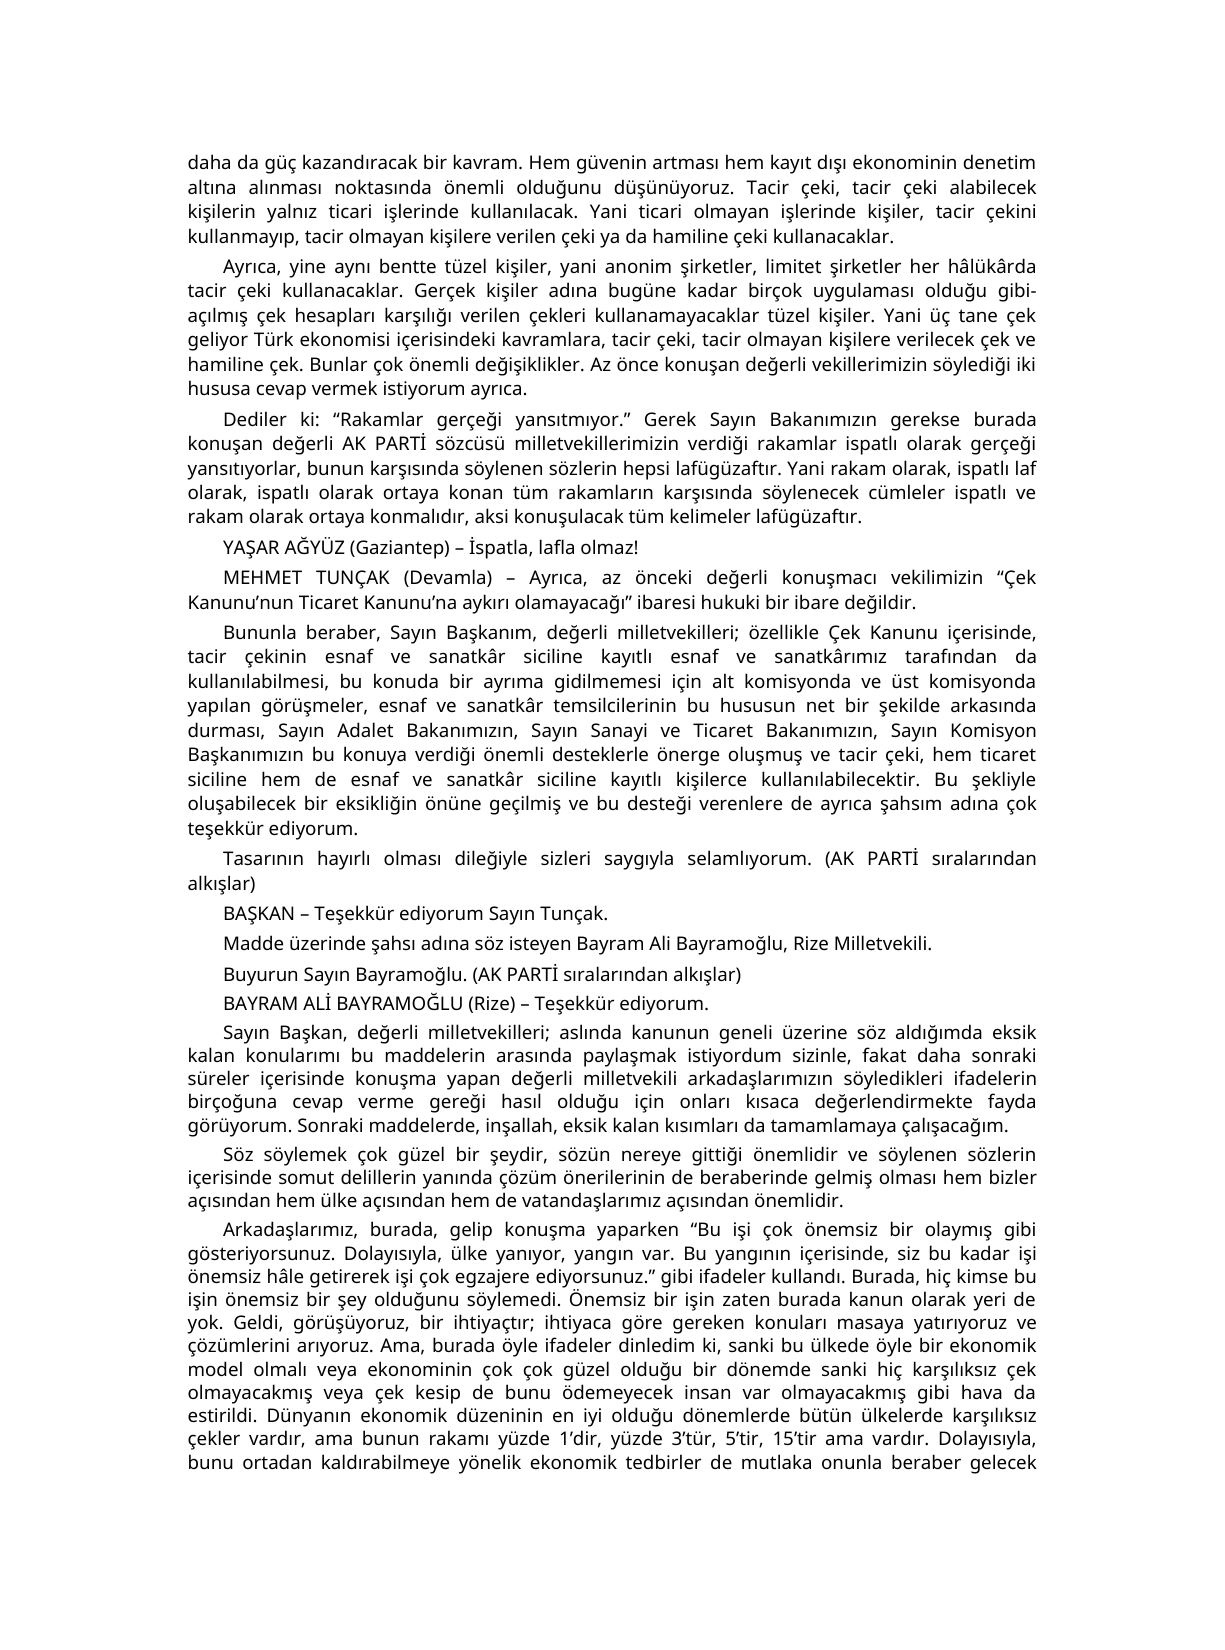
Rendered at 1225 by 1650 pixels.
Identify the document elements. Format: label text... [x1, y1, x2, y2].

text Bununla beraber, Sayın Başkanım, değerli milletvekilleri; özellikle Çek Kanunu içerisinde, tacir çekinin esnaf ve sanatkâr siciline kayıtlı esnaf ve sanatkârımız tarafından da kullanılabilmesi, bu konuda bir ayrıma gidilmemesi için alt komisyonda ve üst komisyonda yapılan görüşmeler, esnaf ve sanatkâr temsilcilerinin bu hususun net bir şekilde arkasında durması, Sayın Adalet Bakanımızın, Sayın Sanayi ve Ticaret Bakanımızın, Sayın Komisyon Başkanımızın bu konuya verdiği önemli desteklerle önerge oluşmuş ve tacir çeki, hem ticaret siciline hem de esnaf ve sanatkâr siciline kayıtlı kişilerce kullanılabilecektir. Bu şekliyle oluşabilecek bir eksikliğin önüne geçilmiş ve bu desteği verenlere de ayrıca şahsım adına çok teşekkür ediyorum. [187, 620, 1037, 840]
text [187, 1218, 1037, 1474]
text Dediler ki: “Rakamlar gerçeği yansıtmıyor.” Gerek Sayın Bakanımızın gerekse burada konuşan değerli AK PARTİ sözcüsü milletvekillerimizin verdiği rakamlar ispatlı olarak gerçeği yansıtıyorlar, bunun karşısında söylenen sözlerin hepsi lafügüzaftır. Yani rakam olarak, ispatlı laf olarak, ispatlı olarak ortaya konan tüm rakamların karşısında söylenecek cümleler ispatlı ve rakam olarak ortaya konmalıdır, aksi konuşulacak tüm kelimeler lafügüzaftır. [187, 406, 1037, 529]
text Sayın Başkan, değerli milletvekilleri; aslında kanunun geneli üzerine söz aldığımda eksik kalan konularımı bu maddelerin arasında paylaşmak istiyordum sizinle, fakat daha sonraki süreler içerisinde konuşma yapan değerli milletvekili arkadaşlarımızın söyledikleri ifadelerin birçoğuna cevap verme gereği hasıl olduğu için onları kısaca değerlendirmekte fayda görüyorum. Sonraki maddelerde, inşallah, eksik kalan kısımları da tamamlamaya çalışacağım. [187, 1021, 1037, 1137]
text Söz söylemek çok güzel bir şeydir, sözün nereye gittiği önemlidir ve söylenen sözlerin içerisinde somut delillerin yanında çözüm önerilerinin de beraberinde gelmiş olması hem bizler açısından hem ülke açısından hem de vatandaşlarımız açısından önemlidir. [187, 1143, 1037, 1212]
text Madde üzerinde şahsı adına söz isteyen Bayram Ali Bayramoğlu, Rize Milletvekili. [187, 931, 1037, 956]
text BAYRAM ALİ BAYRAMOĞLU (Rize) – Teşekkür ediyorum. [187, 992, 1037, 1015]
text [187, 150, 1037, 248]
text Ayrıca, yine aynı bentte tüzel kişiler, yani anonim şirketler, limitet şirketler her hâlükârda tacir çeki kullanacaklar. Gerçek kişiler adına bugüne kadar birçok uygulaması olduğu gibi- açılmış çek hesapları karşılığı verilen çekleri kullanamayacaklar tüzel kişiler. Yani üç tane çek geliyor Türk ekonomisi içerisindeki kavramlara, tacir çeki, tacir olmayan kişilere verilecek çek ve hamiline çek. Bunlar çok önemli değişiklikler. Az önce konuşan değerli vekillerimizin söylediği iki hususa cevap vermek istiyorum ayrıca. [187, 254, 1037, 401]
text Buyurun Sayın Bayramoğlu. (AK PARTİ sıralarından alkışlar) [187, 961, 1037, 986]
text BAŞKAN – Teşekkür ediyorum Sayın Tunçak. [187, 901, 1037, 925]
text YAŞAR AĞYÜZ (Gaziantep) – İspatla, lafla olmaz! [187, 535, 1037, 559]
text MEHMET TUNÇAK (Devamla) – Ayrıca, az önceki değerli konuşmacı vekilimizin “Çek Kanunu’nun Ticaret Kanunu’na aykırı olamayacağı” ibaresi hukuki bir ibare değildir. [187, 565, 1037, 614]
text Tasarının hayırlı olması dileğiyle sizleri saygıyla selamlıyorum. (AK PARTİ sıralarından alkışlar) [187, 846, 1037, 895]
